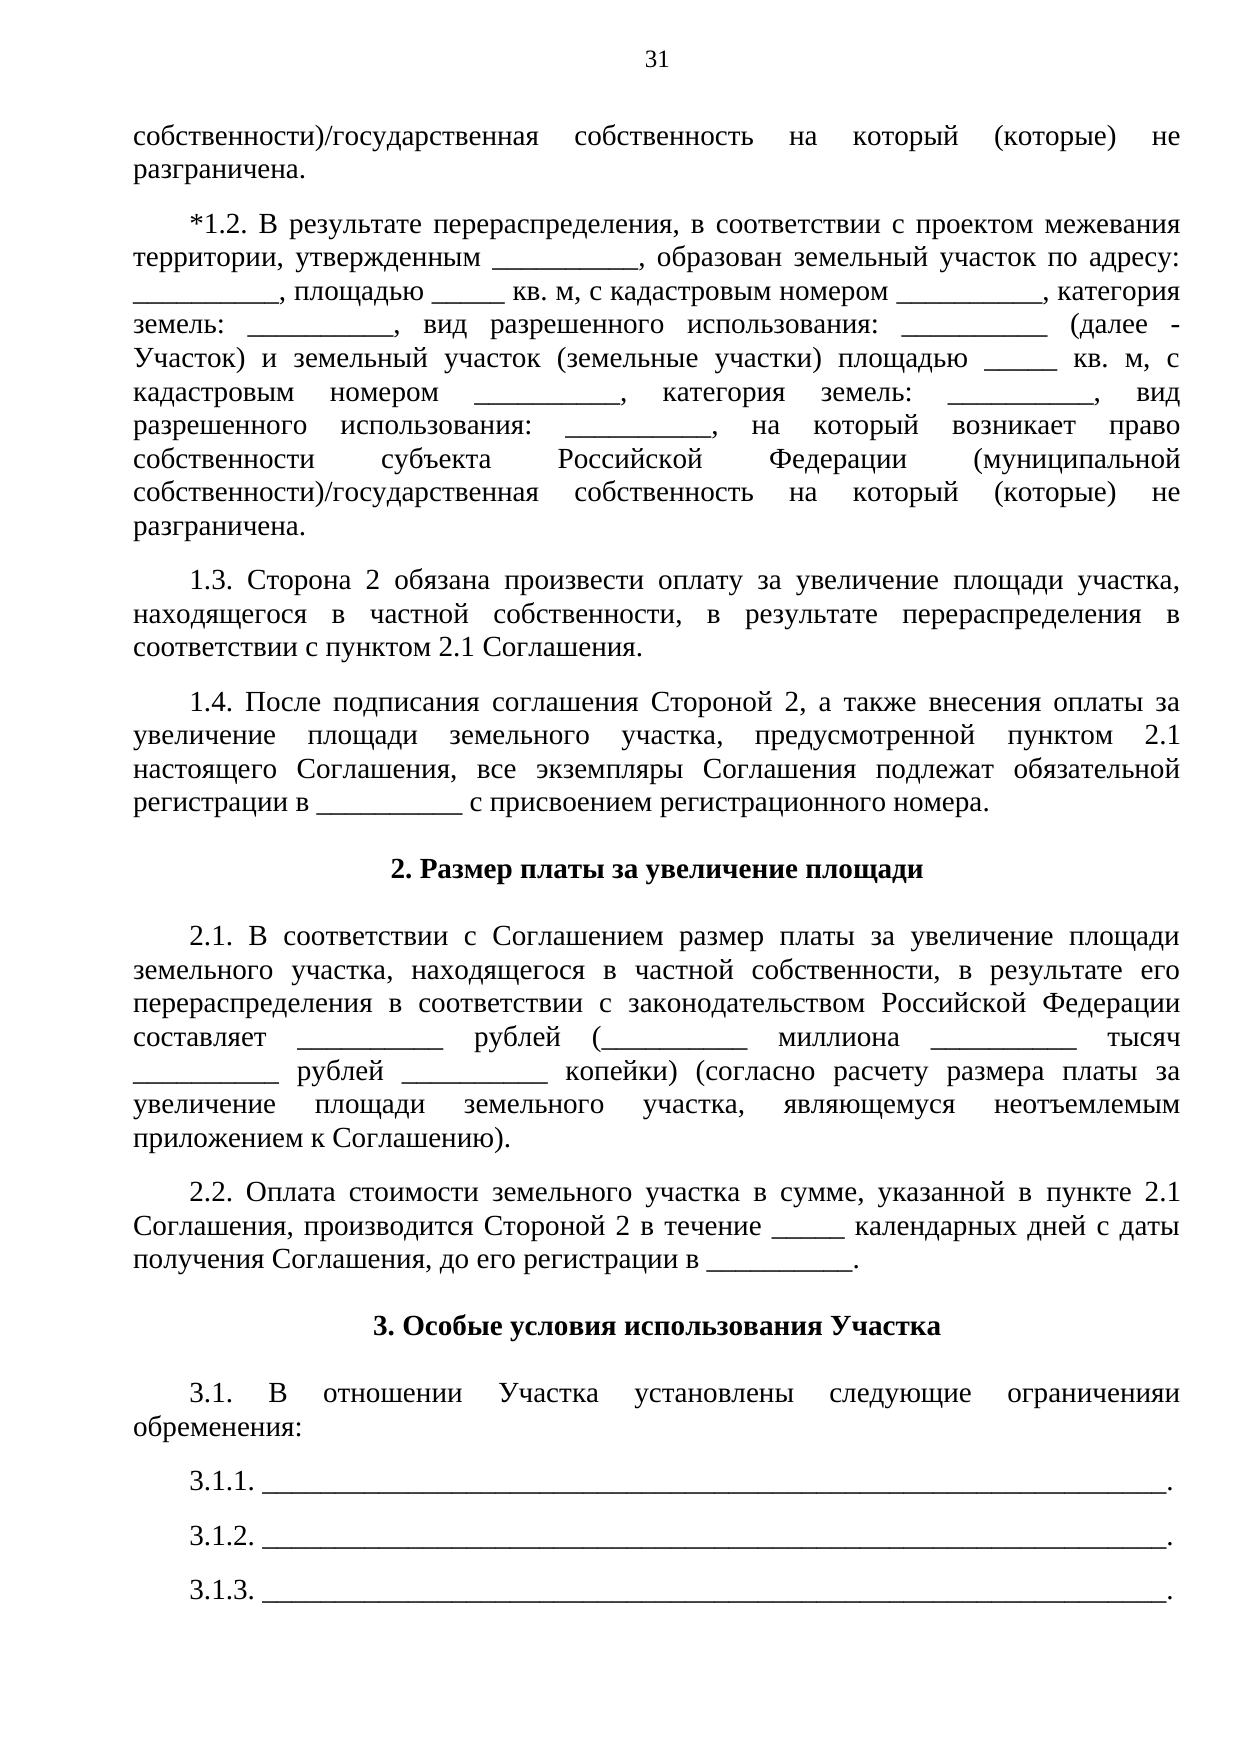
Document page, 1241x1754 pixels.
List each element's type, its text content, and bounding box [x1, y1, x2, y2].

text 3.1.1. ______________________________________________________________. [133, 1463, 1181, 1497]
text 2.1. В соответствии с Соглашением размер платы за увеличение площади земельного участка, находящегося в частной собственности, в результате его перераспределения в соответствии с законодательством Российской Федерации составляет __________ рублей (__________ миллиона __________ тысяч __________ рублей __________ копейки) (согласно расчету размера платы за увеличение площади земельного участка, являющемуся неотъемлемым приложением к Соглашению). [133, 918, 1181, 1153]
text 3.1.2. ______________________________________________________________. [133, 1518, 1181, 1551]
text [133, 118, 1181, 185]
text 1.3. Сторона 2 обязана произвести оплату за увеличение площади участка, находящегося в частной собственности, в результате перераспределения в соответствии с пунктом 2.1 Соглашения. [133, 562, 1181, 663]
title 3. Особые условия использования Участка [133, 1308, 1181, 1342]
text *1.2. В результате перераспределения, в соответствии с проектом межевания территории, утвержденным __________, образован земельный участок по адресу: __________, площадью _____ кв. м, с кадастровым номером __________, категория земель: __________, вид разрешенного использования: __________ (далее - Участок) и земельный участок (земельные участки) площадью _____ кв. м, с кадастровым номером __________, категория земель: __________, вид разрешенного использования: __________, на который возникает право собственности субъекта Российской Федерации (муниципальной собственности)/государственная собственность на который (которые) не разграничена. [133, 206, 1181, 541]
text 1.4. После подписания соглашения Стороной 2, а также внесения оплаты за увеличение площади земельного участка, предусмотренной пунктом 2.1 настоящего Соглашения, все экземпляры Соглашения подлежат обязательной регистрации в __________ с присвоением регистрационного номера. [133, 684, 1181, 818]
text 3.1. В отношении Участка установлены следующие ограниченияи обременения: [133, 1375, 1181, 1442]
text 3.1.3. ______________________________________________________________. [133, 1572, 1181, 1606]
text 2.2. Оплата стоимости земельного участка в сумме, указанной в пункте 2.1 Соглашения, производится Стороной 2 в течение _____ календарных дней с даты получения Соглашения, до его регистрации в __________. [133, 1174, 1181, 1275]
title 2. Размер платы за увеличение площади [133, 851, 1181, 885]
